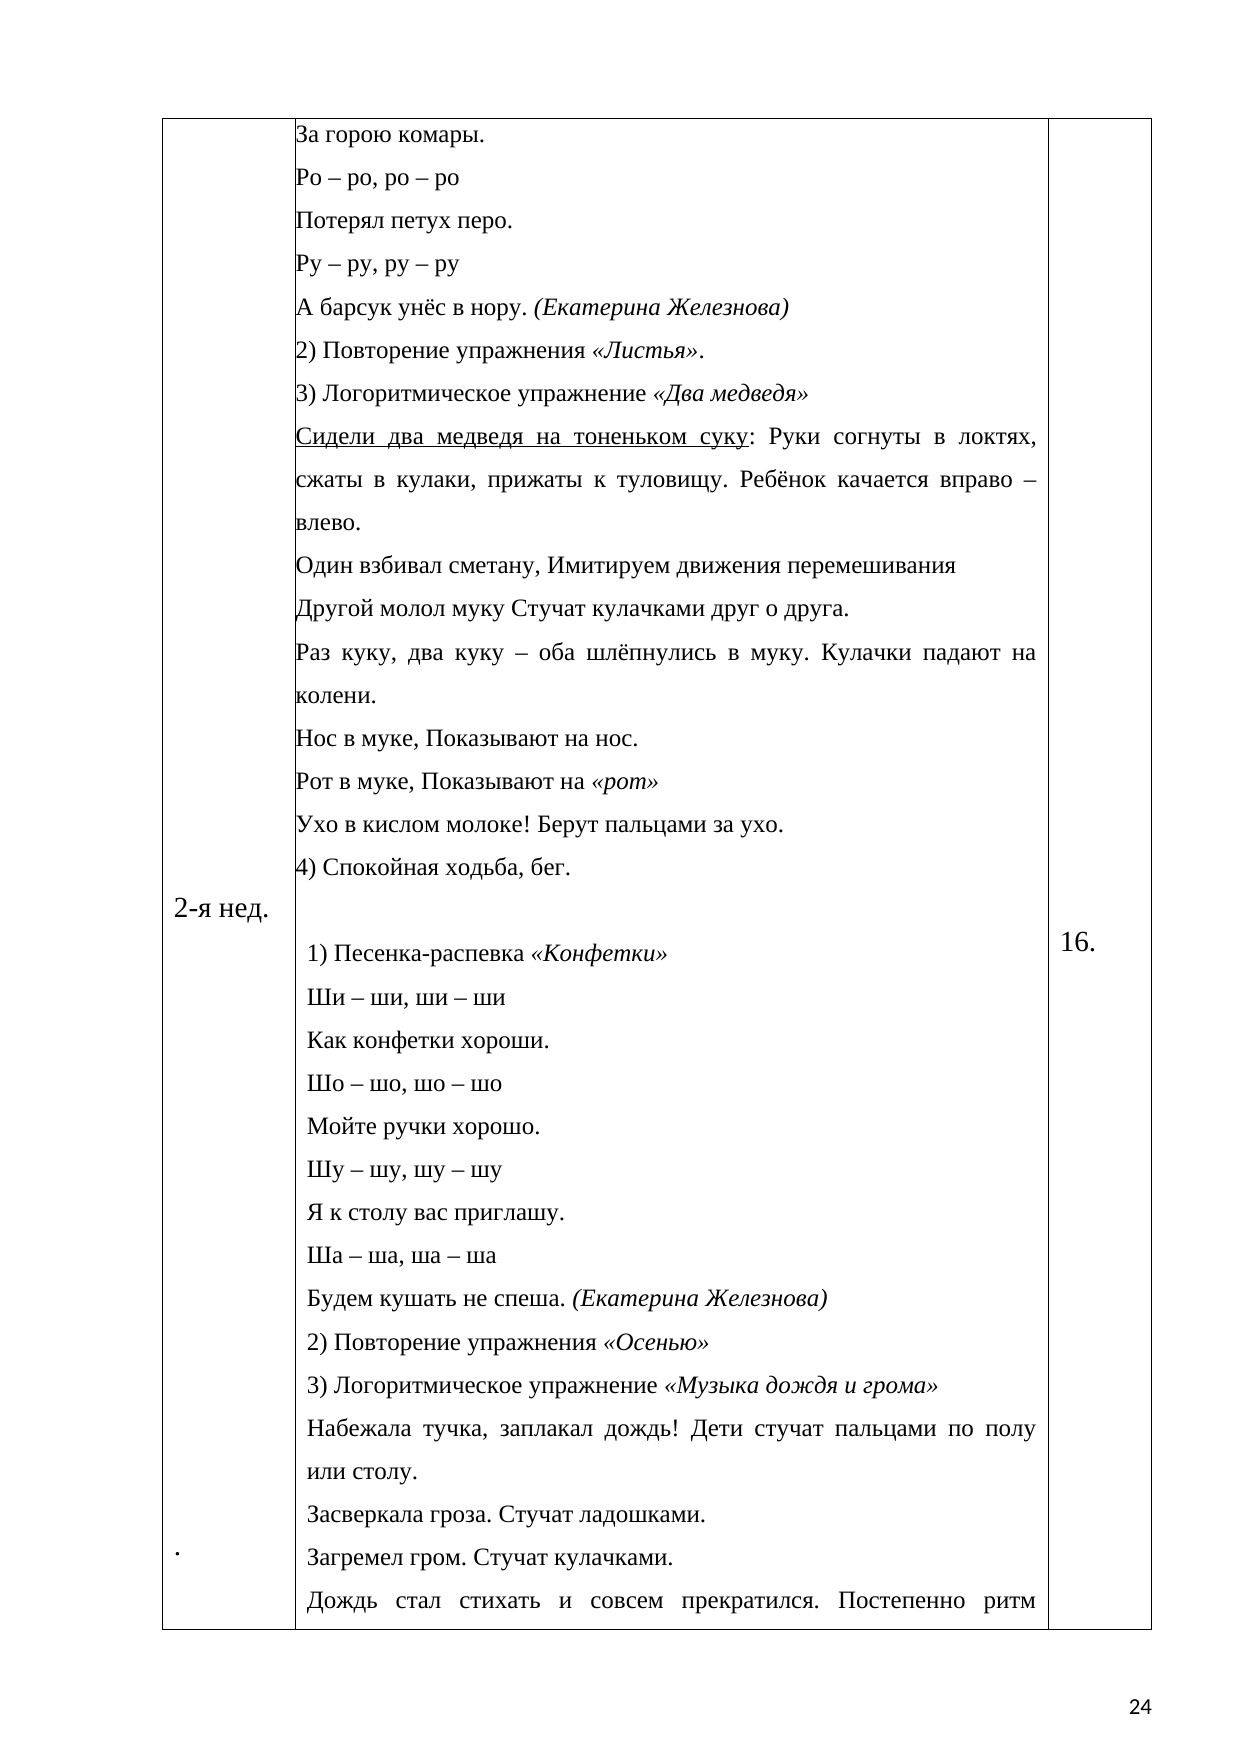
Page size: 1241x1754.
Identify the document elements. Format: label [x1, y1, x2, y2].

table_cell [1049, 119, 1151, 1628]
table_cell [296, 119, 1048, 1628]
table_cell [163, 119, 295, 1628]
